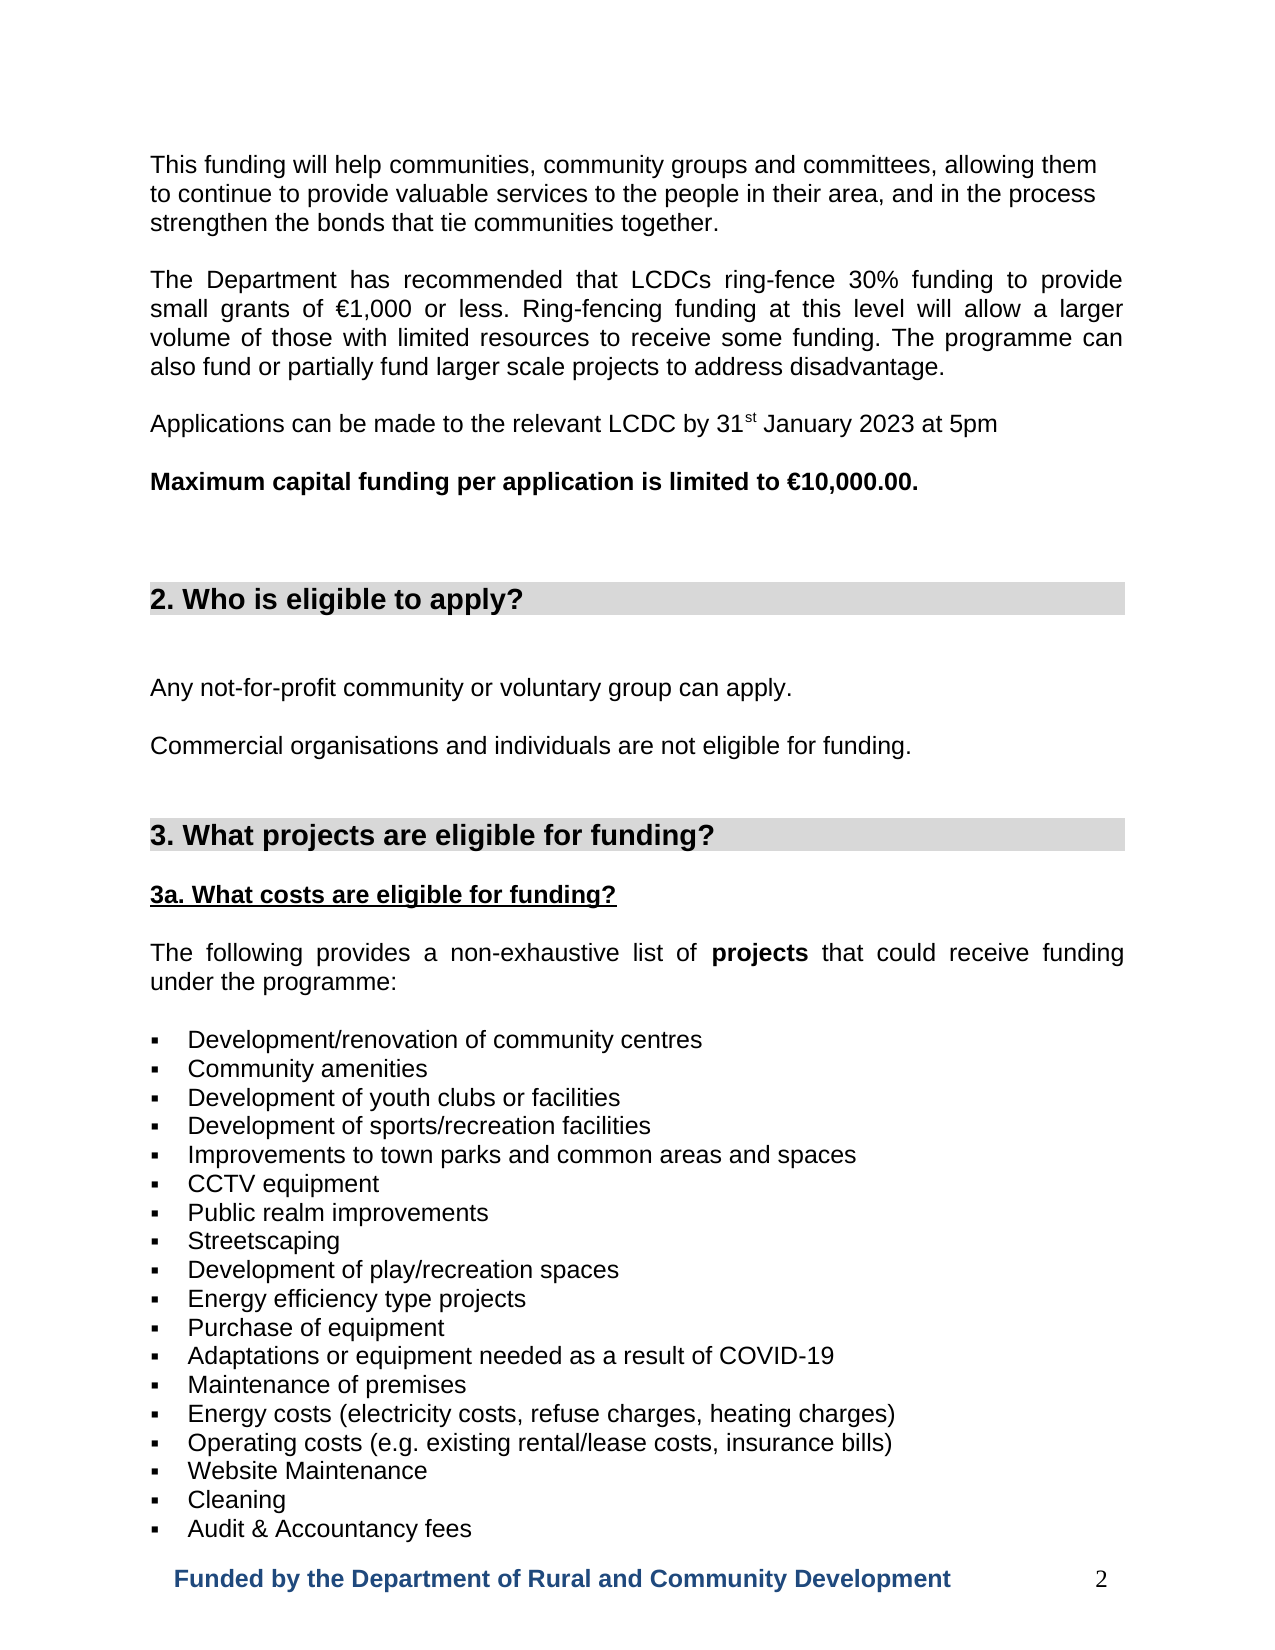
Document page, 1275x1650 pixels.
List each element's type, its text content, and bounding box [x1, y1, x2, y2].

list Development of youth clubs or facilities [150, 1082, 1125, 1111]
text The following provides a non-exhaustive list of projects that could receive funding under the programme: [150, 938, 1125, 996]
list Operating costs (e.g. existing rental/lease costs, insurance bills) [150, 1427, 1125, 1456]
list Streetscaping [150, 1226, 1125, 1255]
list Energy efficiency type projects [150, 1284, 1125, 1312]
list Development of play/recreation spaces [150, 1255, 1125, 1284]
text Commercial organisations and individuals are not eligible for funding. [150, 731, 1125, 760]
list Development/renovation of community centres [150, 1025, 1125, 1054]
text Applications can be made to the relevant LCDC by 31st January 2023 at 5pm [150, 409, 1125, 438]
list CCTV equipment [150, 1169, 1125, 1197]
list Energy costs (electricity costs, refuse charges, heating charges) [150, 1399, 1125, 1427]
text The Department has recommended that LCDCs ring-fence 30% funding to provide small grants of €1,000 or less. Ring-fencing funding at this level will allow a larger volume of those with limited resources to receive some funding. The programme can also fund or partially fund larger scale projects to address disadvantage. [150, 265, 1125, 380]
list Maintenance of premises [150, 1370, 1125, 1399]
list Public realm improvements [150, 1197, 1125, 1226]
text 3. What projects are eligible for funding? [150, 818, 1125, 851]
text 2. Who is eligible to apply? [150, 582, 1125, 615]
text This funding will help communities, community groups and committees, allowing them to continue to provide valuable services to the people in their area, and in the process strengthen the bonds that tie communities together. [150, 150, 1125, 236]
list Website Maintenance [150, 1456, 1125, 1485]
list Purchase of equipment [150, 1312, 1125, 1341]
list Audit & Accountancy fees [150, 1514, 1125, 1542]
text Maximum capital funding per application is limited to €10,000.00. [150, 467, 1125, 495]
list Community amenities [150, 1054, 1125, 1082]
text 3a. What costs are eligible for funding? [150, 880, 1125, 909]
list Development of sports/recreation facilities [150, 1111, 1125, 1140]
list Adaptations or equipment needed as a result of COVID-19 [150, 1341, 1125, 1370]
list Cleaning [150, 1485, 1125, 1514]
list Improvements to town parks and common areas and spaces [150, 1140, 1125, 1169]
text Any not-for-profit community or voluntary group can apply. [150, 673, 1125, 702]
